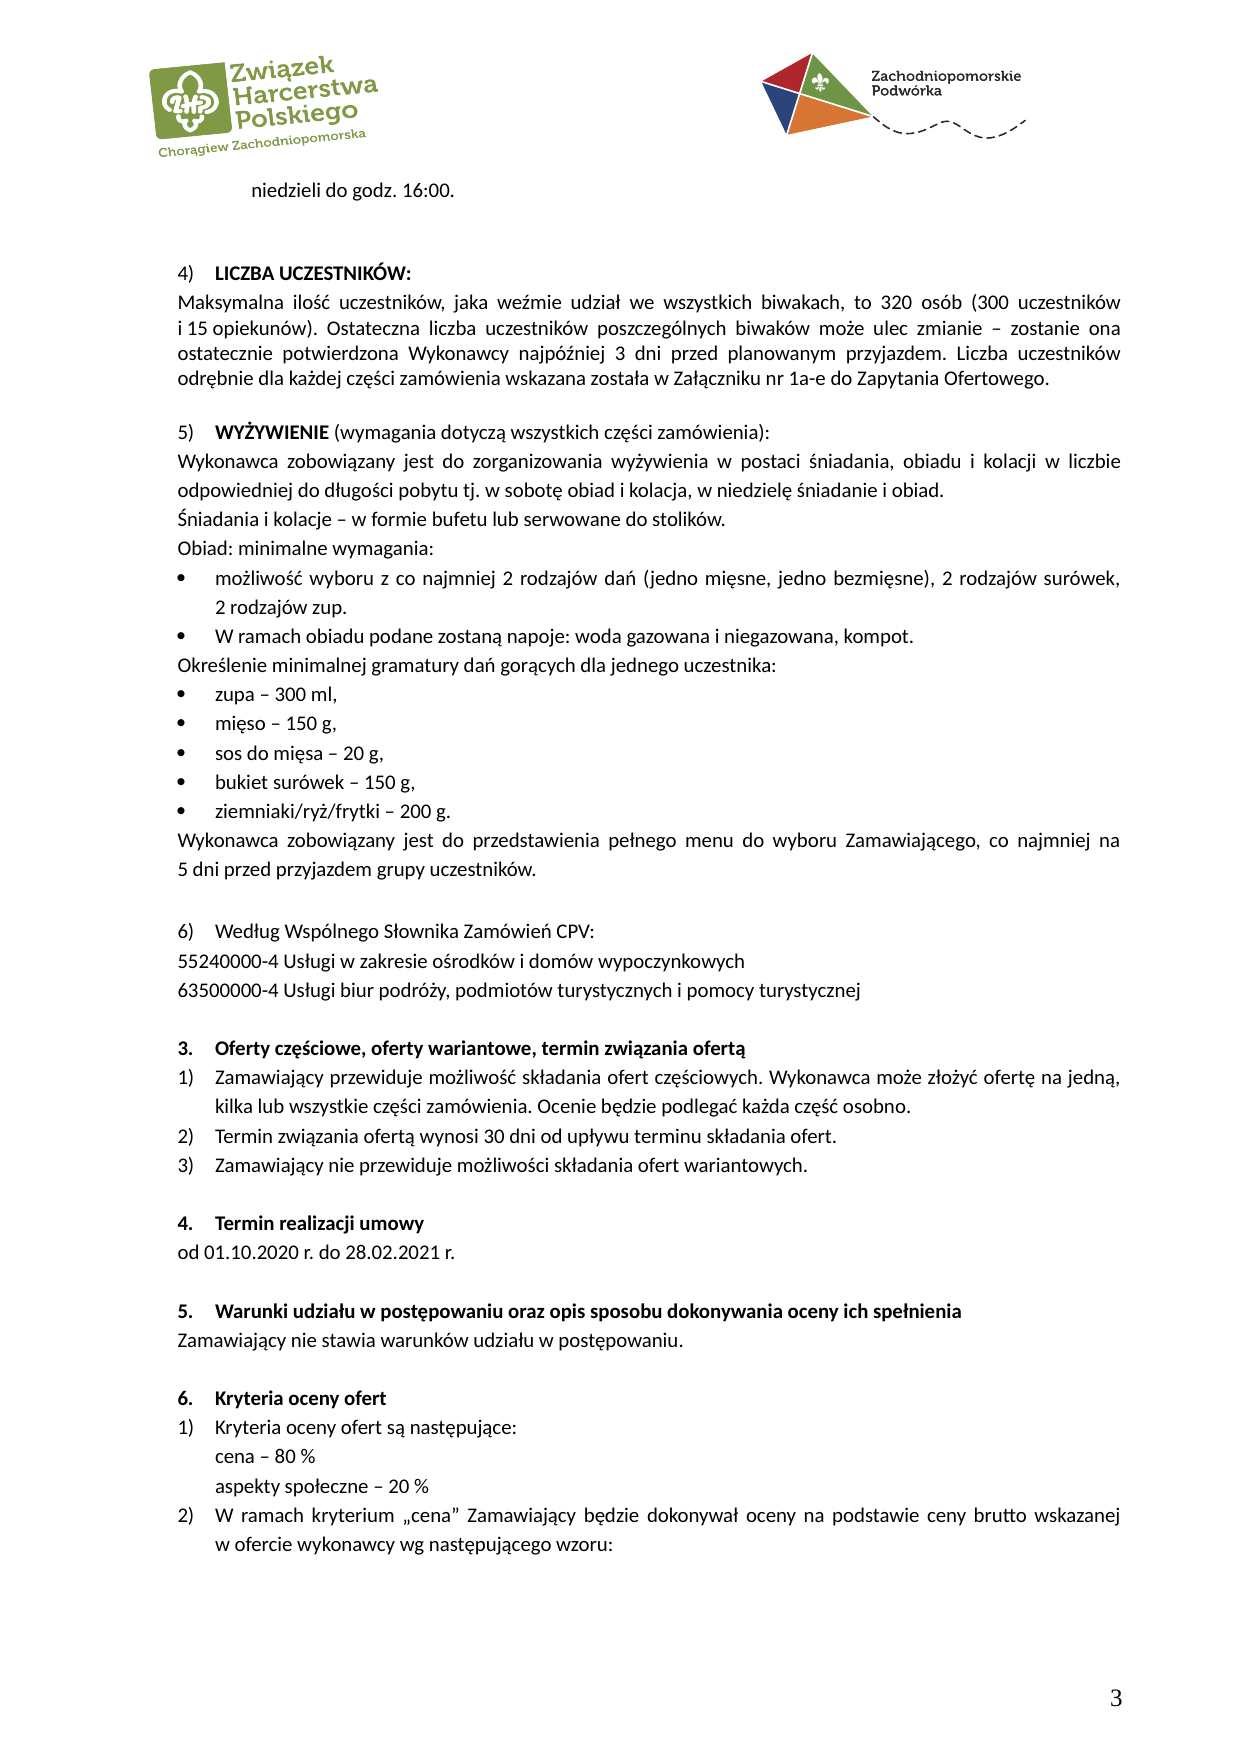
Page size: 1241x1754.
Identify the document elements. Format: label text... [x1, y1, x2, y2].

list sos do mięsa – 20 g, [177, 740, 1122, 765]
list Według Wspólnego Słownika Zamówień CPV: [177, 919, 1122, 944]
text 63500000-4 Usługi biur podróży, podmiotów turystycznych i pomocy turystycznej [177, 977, 1122, 1002]
list Zamawiający przewiduje możliwość składania ofert częściowych. Wykonawca może złożyć ofertę na jedną, kilka lub wszystkie części zamówienia. Ocenie będzie podlegać każda część osobno. [177, 1064, 1122, 1119]
list Warunki udziału w postępowaniu oraz opis sposobu dokonywania oceny ich spełnienia [177, 1298, 1122, 1323]
list Termin związania ofertą wynosi 30 dni od upływu terminu składania ofert. [177, 1123, 1122, 1148]
text Określenie minimalnej gramatury dań gorących dla jednego uczestnika: [177, 652, 1122, 678]
picture [70, 0, 1241, 228]
list ziemniaki/ryż/frytki – 200 g. [177, 798, 1122, 823]
text od 01.10.2020 r. do 28.02.2021 r. [177, 1239, 1122, 1265]
list WYŻYWIENIE (wymagania dotyczą wszystkich części zamówienia): [177, 419, 1122, 444]
list LICZBA UCZESTNIKÓW: [177, 260, 1122, 286]
text Zamawiający nie stawia warunków udziału w postępowaniu. [177, 1327, 1122, 1352]
text Wykonawca zobowiązany jest do zorganizowania wyżywienia w postaci śniadania, obiadu i kolacji w liczbie odpowiedniej do długości pobytu tj. w sobotę obiad i kolacja, w niedzielę śniadanie i obiad. [177, 448, 1122, 503]
text aspekty społeczne – 20 % [177, 1473, 1122, 1498]
text cena – 80 % [177, 1444, 1122, 1469]
list Kryteria oceny ofert [177, 1385, 1122, 1411]
list zupa – 300 ml, [177, 681, 1122, 707]
list Zamawiający nie przewiduje możliwości składania ofert wariantowych. [177, 1152, 1122, 1177]
list mięso – 150 g, [177, 711, 1122, 736]
list Termin realizacji umowy [177, 1210, 1122, 1236]
text Śniadania i kolacje – w formie bufetu lub serwowane do stolików. [177, 506, 1122, 532]
list Oferty częściowe, oferty wariantowe, termin związania ofertą [177, 1035, 1122, 1061]
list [213, 177, 1122, 203]
list bukiet surówek – 150 g, [177, 769, 1122, 794]
list W ramach obiadu podane zostaną napoje: woda gazowana i niegazowana, kompot. [177, 623, 1122, 648]
list W ramach kryterium „cena” Zamawiający będzie dokonywał oceny na podstawie ceny brutto wskazanej w ofercie wykonawcy wg następującego wzoru: [177, 1502, 1122, 1557]
list Maksymalna ilość uczestników, jaka weźmie udział we wszystkich biwakach, to 320 osób (300 uczestników i 15 opiekunów). Ostateczna liczba uczestników poszczególnych biwaków może ulec zmianie – zostanie ona ostatecznie potwierdzona Wykonawcy najpóźniej 3 dni przed planowanym przyjazdem. Liczba uczestników odrębnie dla każdej części zamówienia wskazana została w Załączniku nr 1a-e do Zapytania Ofertowego. [177, 289, 1122, 391]
list Kryteria oceny ofert są następujące: [177, 1414, 1122, 1440]
text Wykonawca zobowiązany jest do przedstawienia pełnego menu do wyboru Zamawiającego, co najmniej na 5 dni przed przyjazdem grupy uczestników. [177, 827, 1122, 882]
list możliwość wyboru z co najmniej 2 rodzajów dań (jedno mięsne, jedno bezmięsne), 2 rodzajów surówek, 2 rodzajów zup. [177, 565, 1122, 619]
text Obiad: minimalne wymagania: [177, 536, 1122, 561]
text 55240000-4 Usługi w zakresie ośrodków i domów wypoczynkowych [177, 948, 1122, 973]
